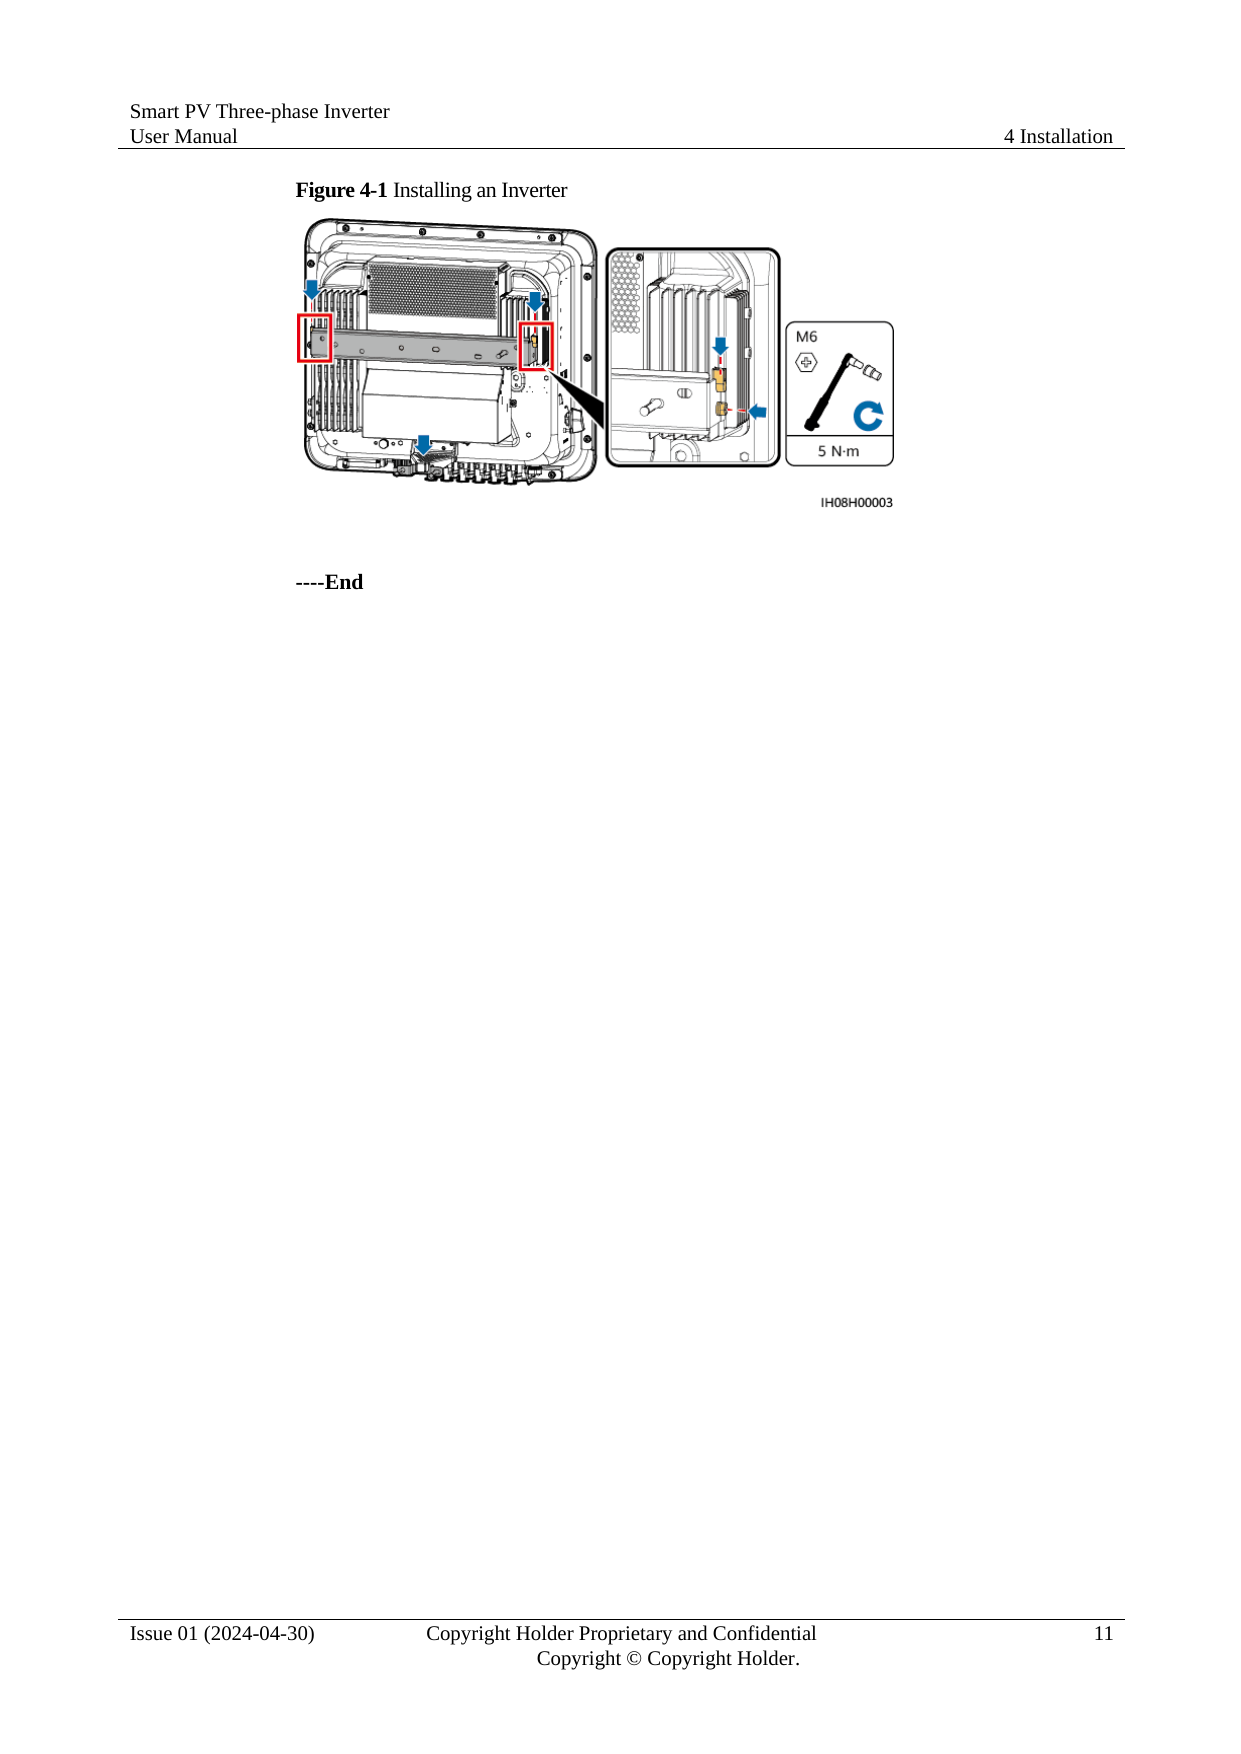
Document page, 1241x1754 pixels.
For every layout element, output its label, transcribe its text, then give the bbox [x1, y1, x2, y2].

text ----End [295, 569, 1122, 594]
text Installing an Inverter [295, 177, 1122, 202]
picture [295, 218, 896, 511]
